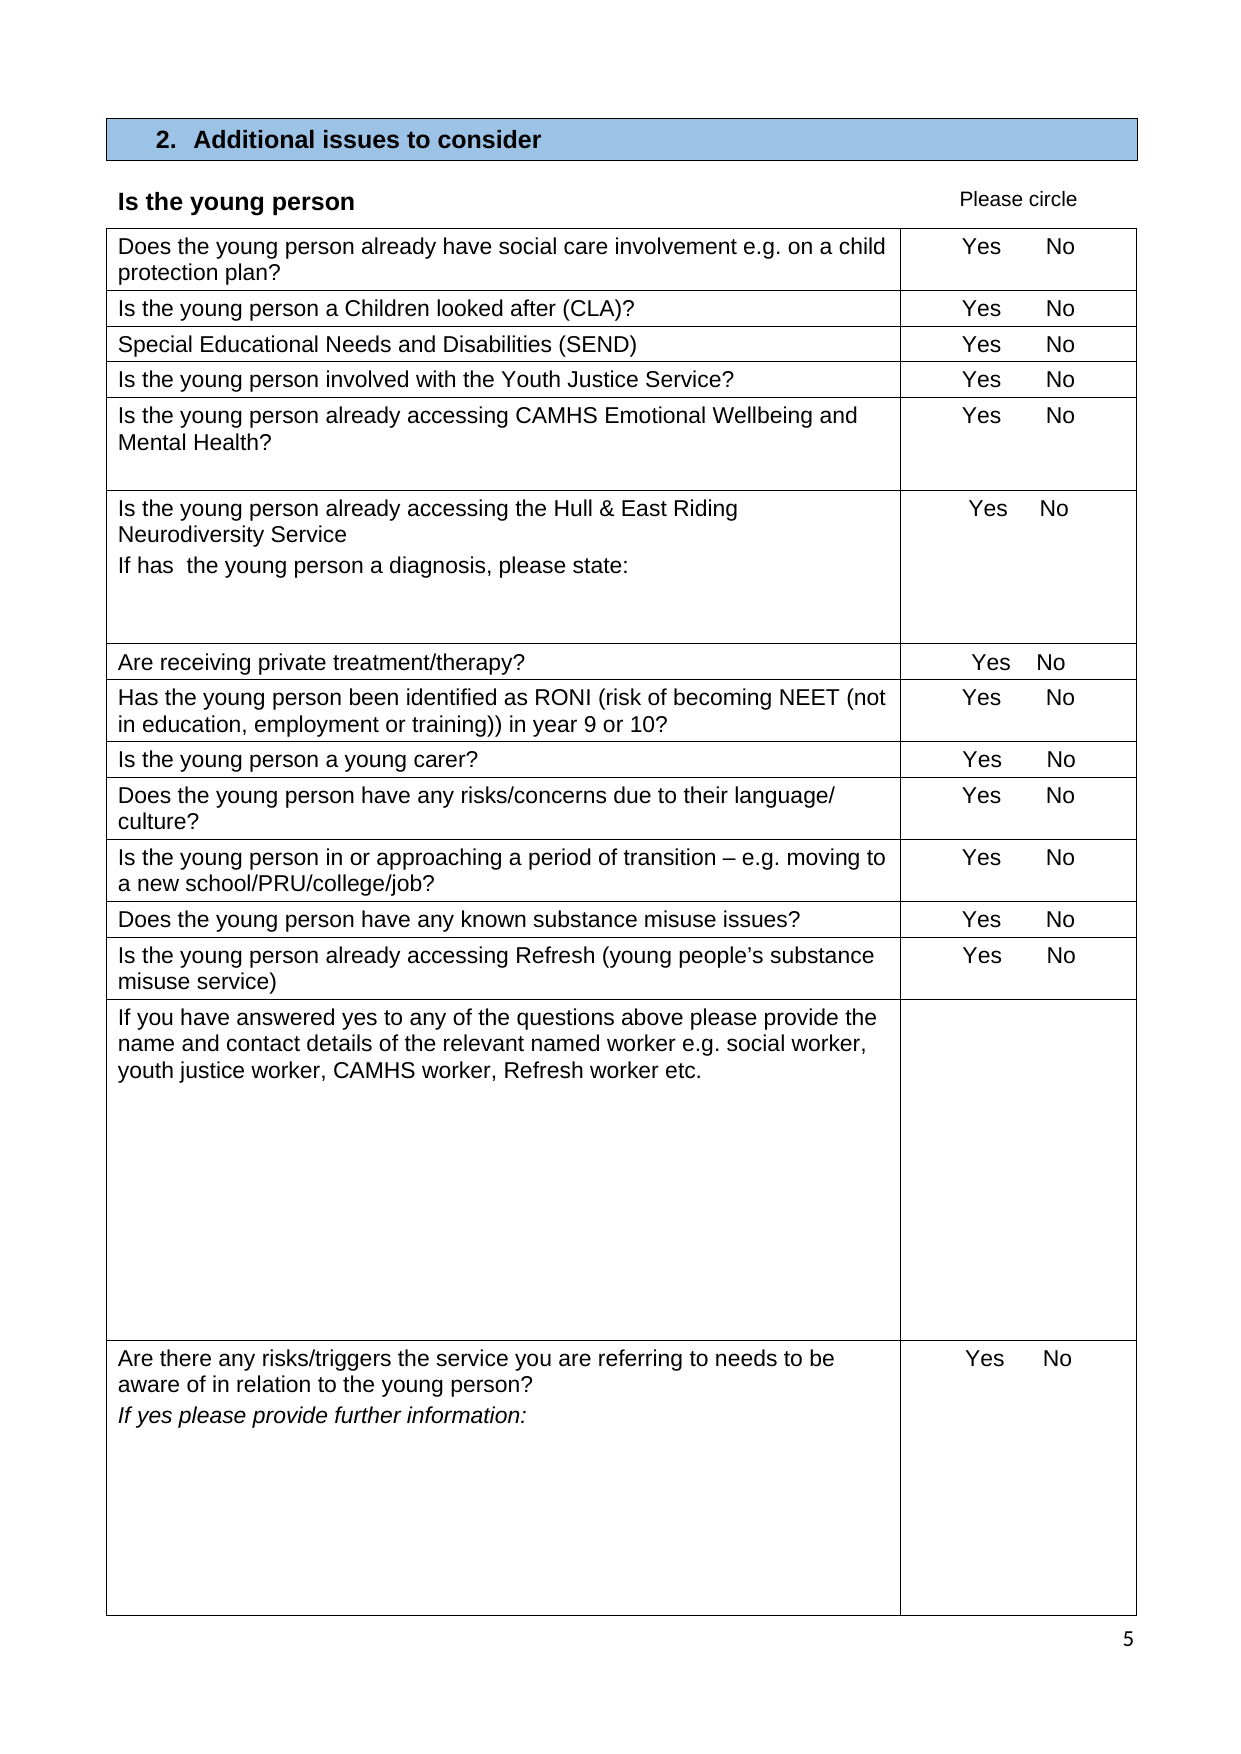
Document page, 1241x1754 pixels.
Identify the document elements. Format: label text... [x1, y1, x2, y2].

table_cell Is the young person already accessing Refresh (young people’s substance misuse service) [107, 938, 900, 999]
table_cell Yes No [901, 398, 1136, 489]
table_cell If you have answered yes to any of the questions above please provide the name and contact details of the relevant named worker e.g. social worker, youth justice worker, CAMHS worker, Refresh worker etc. [107, 1000, 900, 1340]
table_cell Is the young person in or approaching a period of transition – e.g. moving to a new school/PRU/college/job? [107, 840, 900, 901]
table_cell Special Educational Needs and Disabilities (SEND) [107, 327, 900, 361]
table_cell Yes No [901, 778, 1136, 839]
table_cell Has the young person been identified as RONI (risk of becoming NEET (not in education, employment or training)) in year 9 or 10? [107, 680, 900, 741]
table_cell Does the young person have any known substance misuse issues? [107, 902, 900, 937]
table_cell [901, 1000, 1136, 1340]
table_cell Yes No [901, 938, 1136, 999]
table_cell Is the young person already accessing the Hull & East Riding Neurodiversity Service If has the young person a diagnosis, please state: [107, 491, 900, 643]
table_header Please circle [900, 161, 1136, 228]
table_cell Is the young person a Children looked after (CLA)? [107, 291, 900, 326]
table_cell Is the young person already accessing CAMHS Emotional Wellbeing and Mental Health? [107, 398, 900, 489]
table_header Is the young person [106, 161, 900, 228]
table_cell Yes No [901, 1341, 1136, 1615]
table_cell Are there any risks/triggers the service you are referring to needs to be aware of in relation to the young person? If yes please provide further information: [107, 1341, 900, 1615]
table_cell Yes No [901, 644, 1136, 679]
table_cell Are receiving private treatment/therapy? [107, 644, 900, 679]
table_cell Yes No [901, 229, 1136, 290]
table_cell Is the young person involved with the Youth Justice Service? [107, 362, 900, 397]
table_cell Yes No [901, 742, 1136, 777]
table_cell Yes No [901, 291, 1136, 326]
table_cell Is the young person a young carer? [107, 742, 900, 777]
table_cell Does the young person already have social care involvement e.g. on a child protection plan? [107, 229, 900, 290]
table_cell Yes No [901, 840, 1136, 901]
table_cell Yes No [901, 680, 1136, 741]
table_cell Does the young person have any risks/concerns due to their language/ culture? [107, 778, 900, 839]
table_cell Yes No [901, 362, 1136, 397]
table_cell Yes No [901, 491, 1136, 643]
table_cell Yes No [901, 327, 1136, 361]
table_header Additional issues to consider [107, 119, 1137, 160]
table_cell Yes No [901, 902, 1136, 937]
